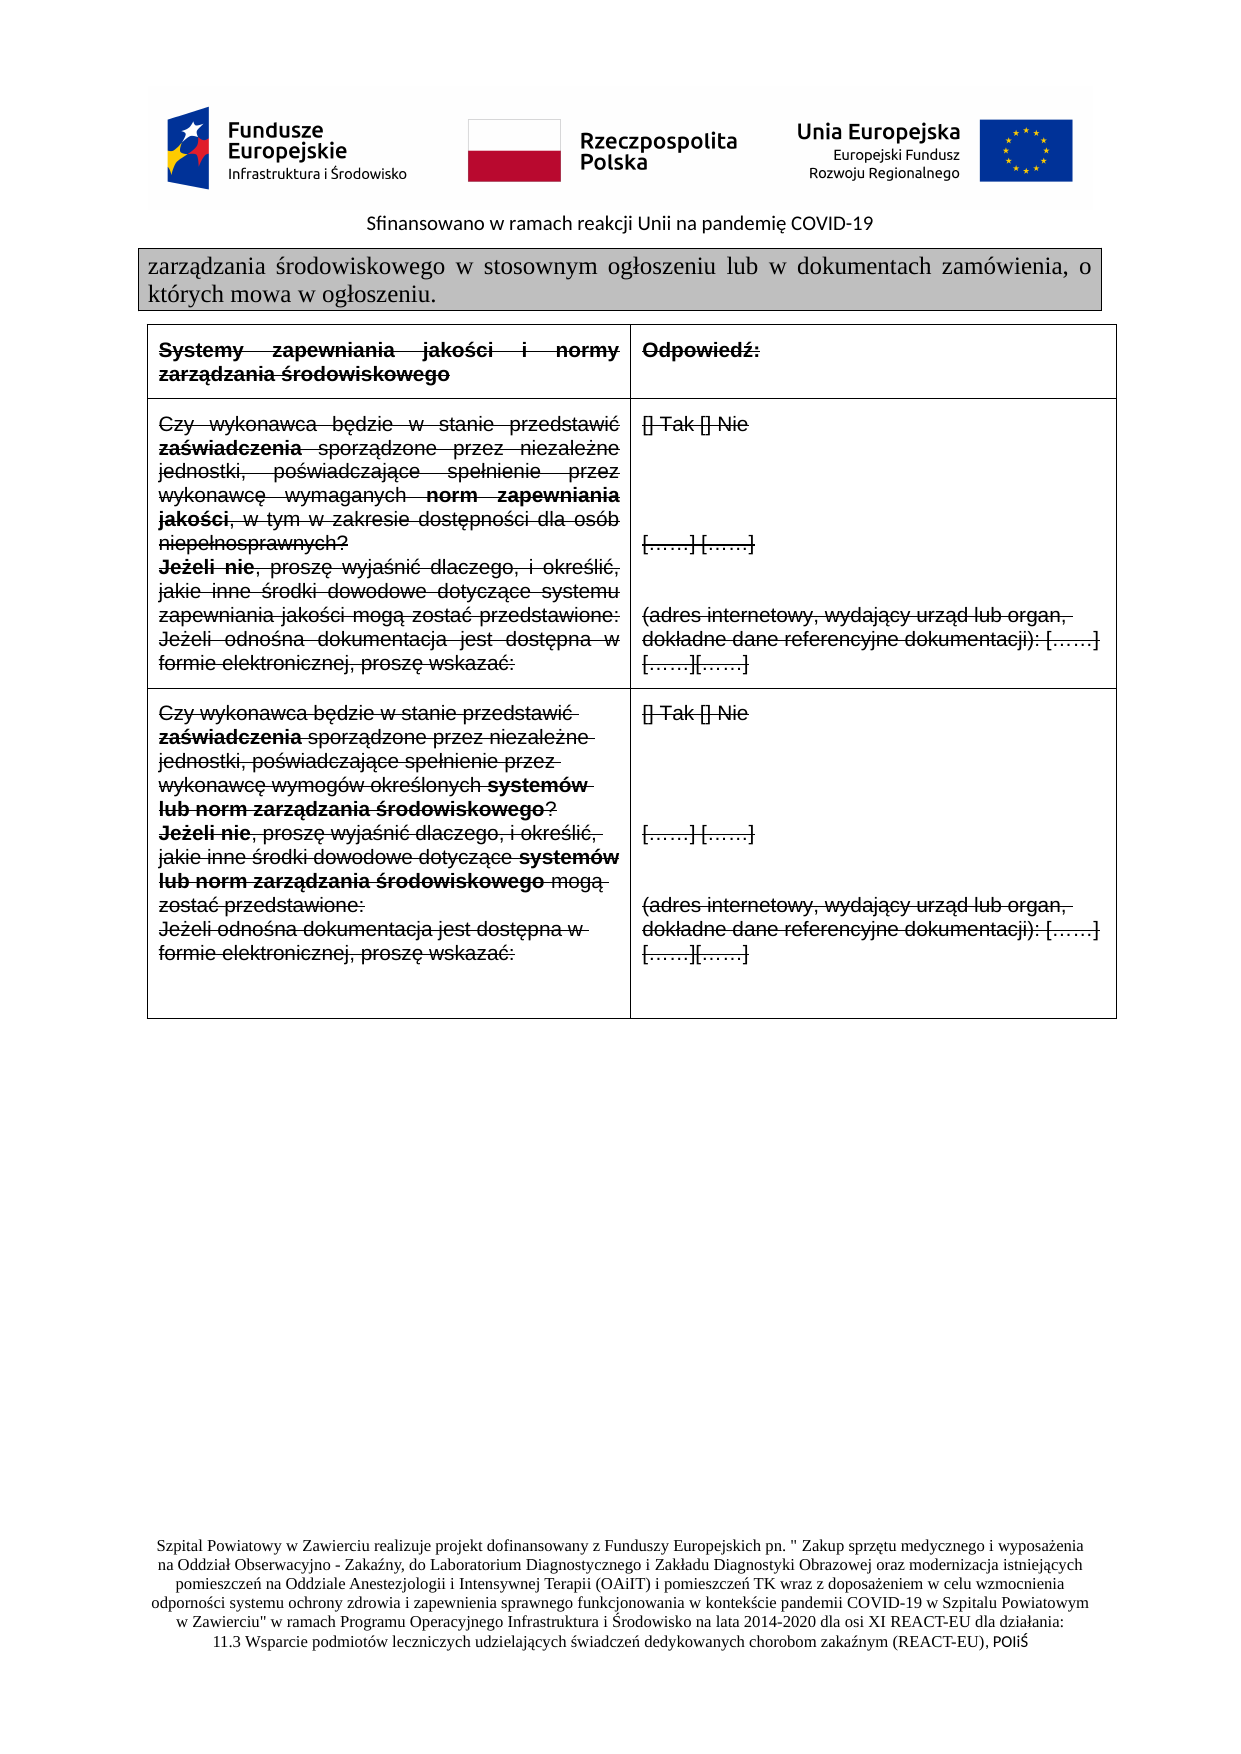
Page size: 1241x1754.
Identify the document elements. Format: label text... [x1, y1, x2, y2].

table_cell [] Tak [] Nie [……] [……] (adres internetowy, wydający urząd lub organ, dokładne dane referencyjne dokumentacji): [……][……][……] [631, 689, 1116, 1018]
table_header Odpowiedź: [631, 325, 1116, 398]
table_cell Czy wykonawca będzie w stanie przedstawić zaświadczenia sporządzone przez niezależne jednostki, poświadczające spełnienie przez wykonawcę wymaganych norm zapewniania jakości, w tym w zakresie dostępności dla osób niepełnosprawnych? Jeżeli nie, proszę wyjaśnić dlaczego, i określić, jakie inne środki dowodowe dotyczące systemu zapewniania jakości mogą zostać przedstawione: Jeżeli odnośna dokumentacja jest dostępna w formie elektronicznej, proszę wskazać: [148, 399, 630, 687]
table_header Systemy zapewniania jakości i normy zarządzania środowiskowego [148, 325, 630, 398]
table_cell [] Tak [] Nie [……] [……] (adres internetowy, wydający urząd lub organ, dokładne dane referencyjne dokumentacji): [……][……][……] [631, 399, 1116, 687]
picture [147, 86, 1093, 210]
table_cell Czy wykonawca będzie w stanie przedstawić zaświadczenia sporządzone przez niezależne jednostki, poświadczające spełnienie przez wykonawcę wymogów określonych systemów lub norm zarządzania środowiskowego? Jeżeli nie, proszę wyjaśnić dlaczego, i określić, jakie inne środki dowodowe dotyczące systemów lub norm zarządzania środowiskowego mogą zostać przedstawione: Jeżeli odnośna dokumentacja jest dostępna w formie elektronicznej, proszę wskazać: [148, 689, 630, 1018]
